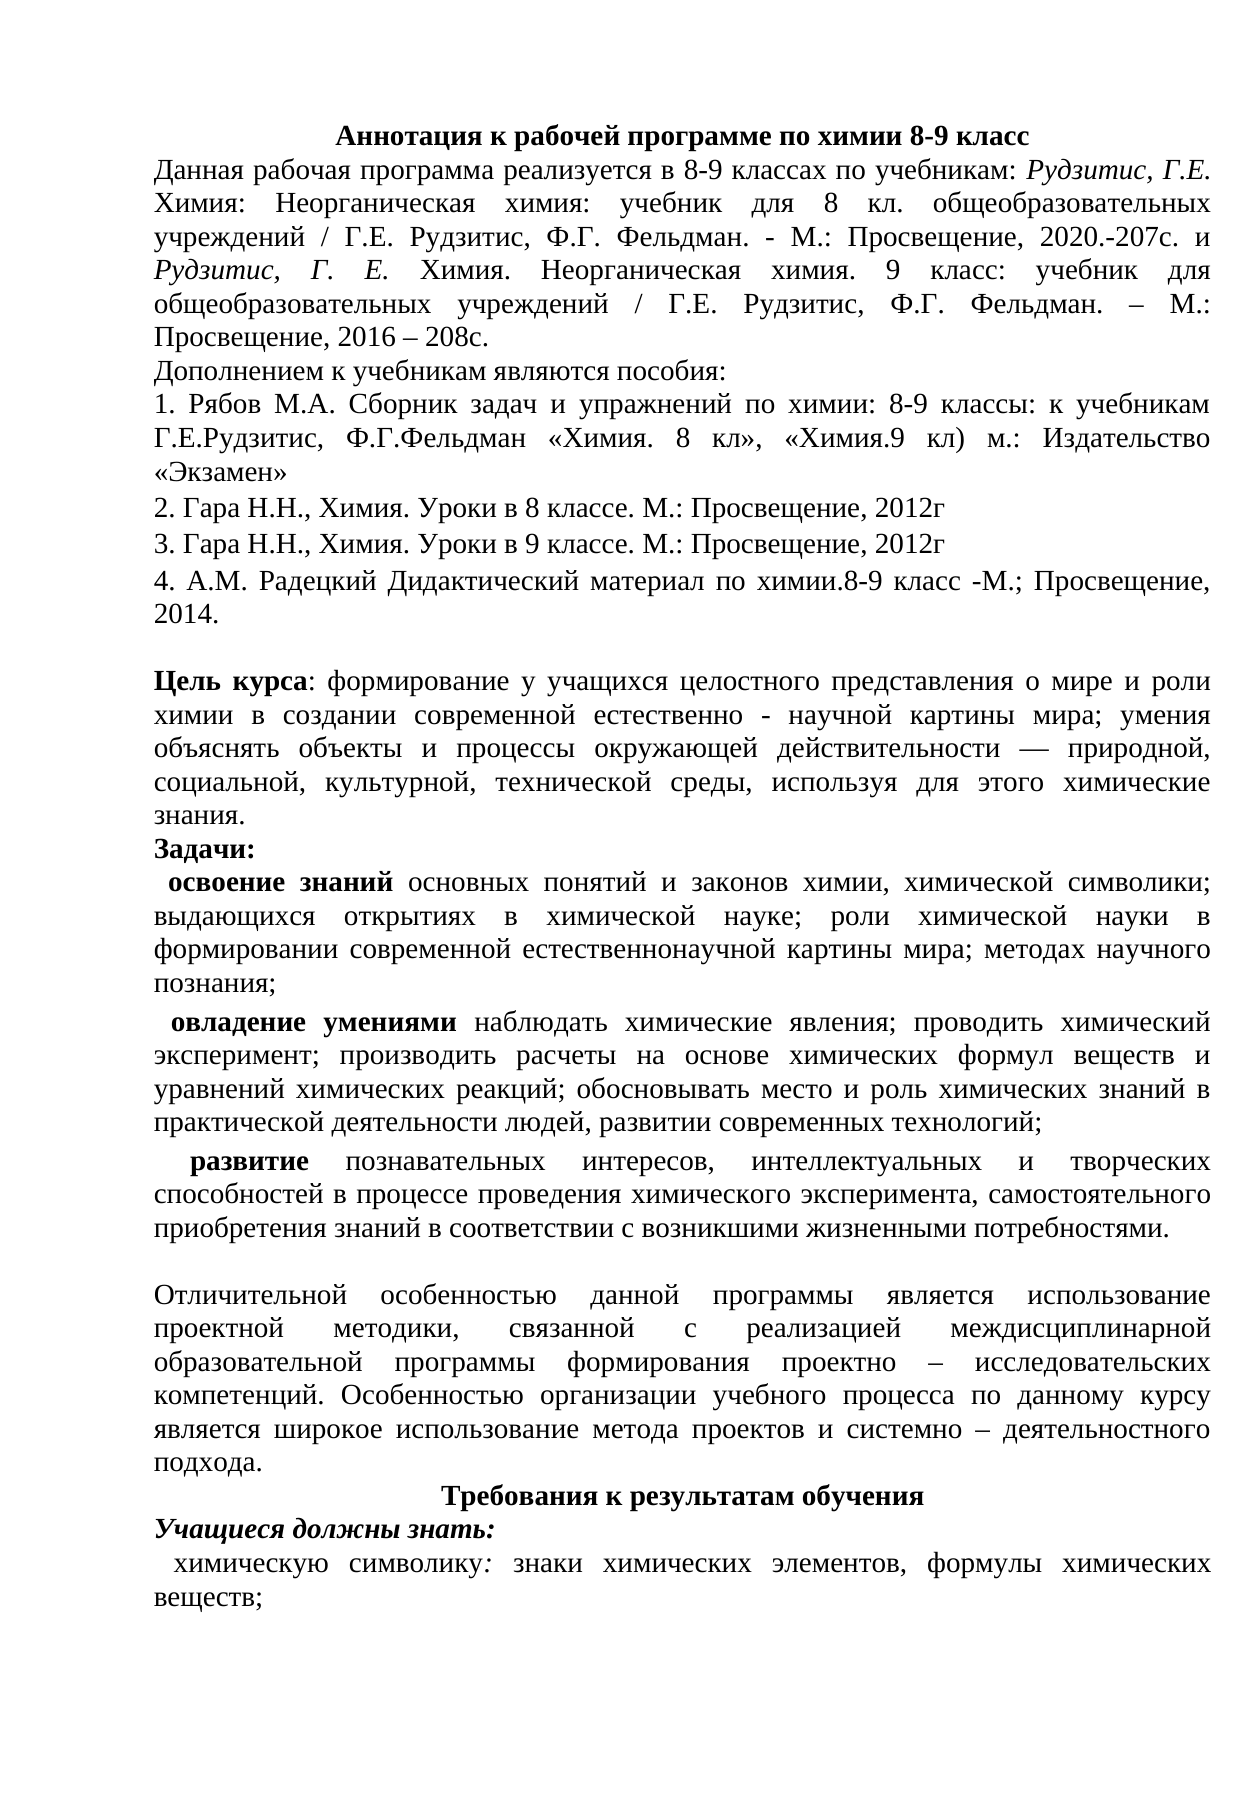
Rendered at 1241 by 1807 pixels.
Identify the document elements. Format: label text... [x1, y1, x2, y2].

text Цель курса: формирование у учащихся целостного представления о мире и роли химии в создании современной естественно - научной картины мира; умения объяснять объекты и процессы окружающей действительности — природной, социальной, культурной, технической среды, используя для этого химические знания. [153, 663, 1212, 831]
text Данная рабочая программа реализуется в 8-9 классах по учебникам: Рудзитис, Г.Е. Химия: Неорганическая химия: учебник для 8 кл. общеобразовательных учреждений / Г.Е. Рудзитис, Ф.Г. Фельдман. - М.: Просвещение, 2020.-207с. и Рудзитис, Г. Е. Химия. Неорганическая химия. 9 класс: учебник для общеобразовательных учреждений / Г.Е. Рудзитис, Ф.Г. Фельдман. – М.: Просвещение, 2016 – 208с. [153, 152, 1212, 353]
text 2. Гара Н.Н., Химия. Уроки в 8 классе. М.: Просвещение, 2012г [153, 490, 1212, 523]
text Дополнением к учебникам являются пособия: [153, 353, 1212, 387]
text Аннотация к рабочей программе по химии 8-9 класс [153, 118, 1212, 152]
text освоение знаний основных понятий и законов химии, химической символики; выдающихся открытиях в химической науке; роли химической науки в формировании современной естественнонаучной картины мира; методах научного познания; [153, 864, 1212, 999]
text 4. А.М. Радецкий Дидактический материал по химии.8-9 класс -М.; Просвещение, 2014. [153, 563, 1212, 630]
text Задачи: [153, 831, 1212, 864]
text 1. Рябов М.А. Сборник задач и упражнений по химии: 8-9 классы: к учебникам Г.Е.Рудзитис, Ф.Г.Фельдман «Химия. 8 кл», «Химия.9 кл) м.: Издательство «Экзамен» [153, 387, 1212, 487]
text Отличительной особенностью данной программы является использование проектной методики, связанной с реализацией междисциплинарной образовательной программы формирования проектно – исследовательских компетенций. Особенностью организации учебного процесса по данному курсу является широкое использование метода проектов и системно – деятельностного подхода. [153, 1277, 1212, 1478]
text Учащиеся должны знать: [153, 1512, 1212, 1545]
text Требования к результатам обучения [153, 1478, 1212, 1512]
text овладение умениями наблюдать химические явления; проводить химический эксперимент; производить расчеты на основе химических формул веществ и уравнений химических реакций; обосновывать место и роль химических знаний в практической деятельности людей, развитии современных технологий; [153, 1004, 1212, 1138]
text химическую символику: знаки химических элементов, формулы химических веществ; [153, 1545, 1212, 1612]
text развитие познавательных интересов, интеллектуальных и творческих способностей в процессе проведения химического эксперимента, самостоятельного приобретения знаний в соответствии с возникшими жизненными потребностями. [153, 1143, 1212, 1243]
text 3. Гара Н.Н., Химия. Уроки в 9 классе. М.: Просвещение, 2012г [153, 526, 1212, 560]
